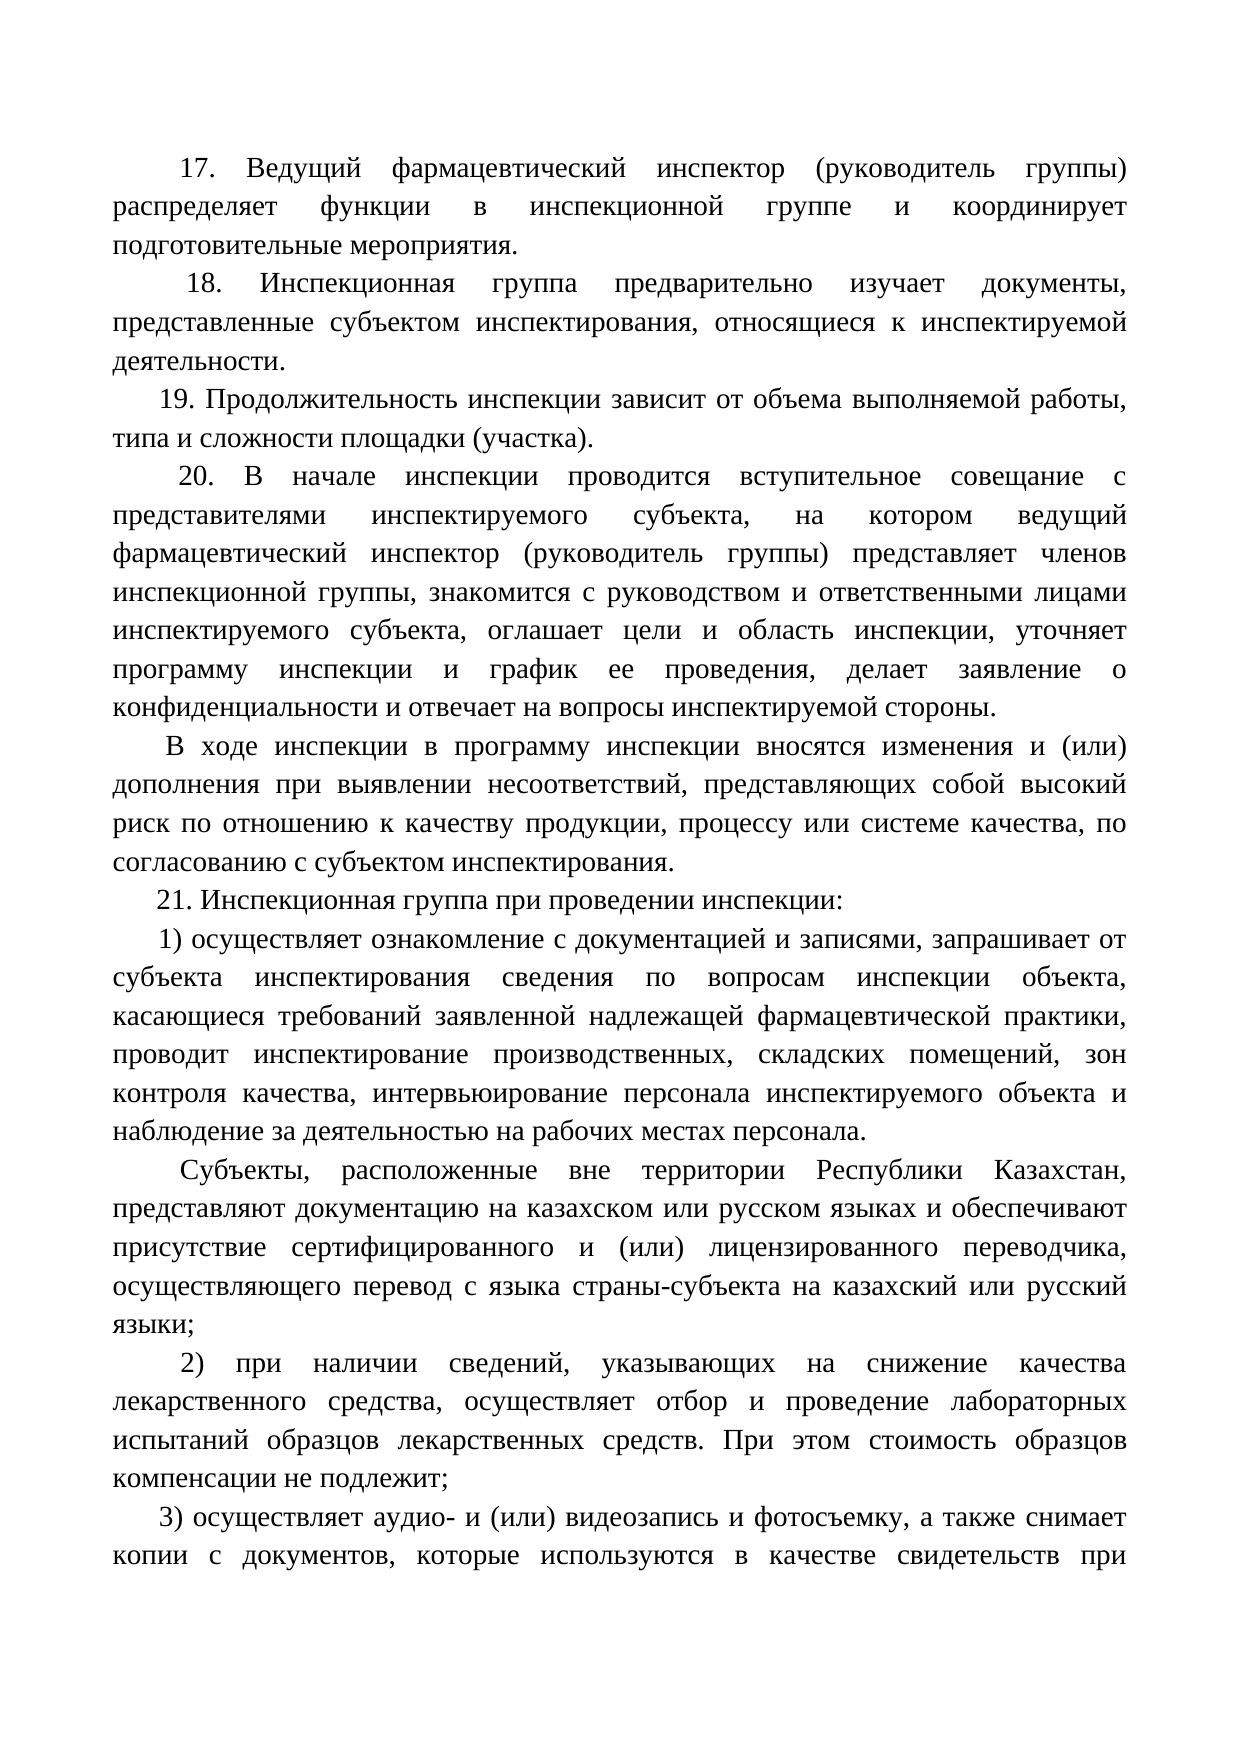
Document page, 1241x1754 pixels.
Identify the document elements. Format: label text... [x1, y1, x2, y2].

text 17. Ведущий фармацевтический инспектор (руководитель группы) распределяет функции в инспекционной группе и координирует подготовительные мероприятия. [112, 150, 1128, 261]
text 2) при наличии сведений, указывающих на снижение качества лекарственного средства, осуществляет отбор и проведение лабораторных испытаний образцов лекарственных средств. При этом стоимость образцов компенсации не подлежит; [112, 1345, 1128, 1494]
text Субъекты, расположенные вне территории Республики Казахстан, представляют документацию на казахском или русском языках и обеспечивают присутствие сертифицированного и (или) лицензированного переводчика, осуществляющего перевод с языка страны-субъекта на казахский или русский языки; [112, 1152, 1128, 1340]
text 21. Инспекционная группа при проведении инспекции: [112, 882, 1128, 916]
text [112, 1499, 1128, 1571]
text 18. Инспекционная группа предварительно изучает документы, представленные субъектом инспектирования, относящиеся к инспектируемой деятельности. [112, 266, 1128, 376]
text 20. В начале инспекции проводится вступительное совещание с представителями инспектируемого субъекта, на котором ведущий фармацевтический инспектор (руководитель группы) представляет членов инспекционной группы, знакомится с руководством и ответственными лицами инспектируемого субъекта, оглашает цели и область инспекции, уточняет программу инспекции и график ее проведения, делает заявление о конфиденциальности и отвечает на вопросы инспектируемой стороны. [112, 458, 1128, 723]
text В ходе инспекции в программу инспекции вносятся изменения и (или) дополнения при выявлении несоответствий, представляющих собой высокий риск по отношению к качеству продукции, процессу или системе качества, по согласованию с субъектом инспектирования. [112, 728, 1128, 877]
text 1) осуществляет ознакомление с документацией и записями, запрашивает от субъекта инспектирования сведения по вопросам инспекции объекта, касающиеся требований заявленной надлежащей фармацевтической практики, проводит инспектирование производственных, складских помещений, зон контроля качества, интервьюирование персонала инспектируемого объекта и наблюдение за деятельностью на рабочих местах персонала. [112, 921, 1128, 1147]
text 19. Продолжительность инспекции зависит от объема выполняемой работы, типа и сложности площадки (участка). [112, 381, 1128, 453]
